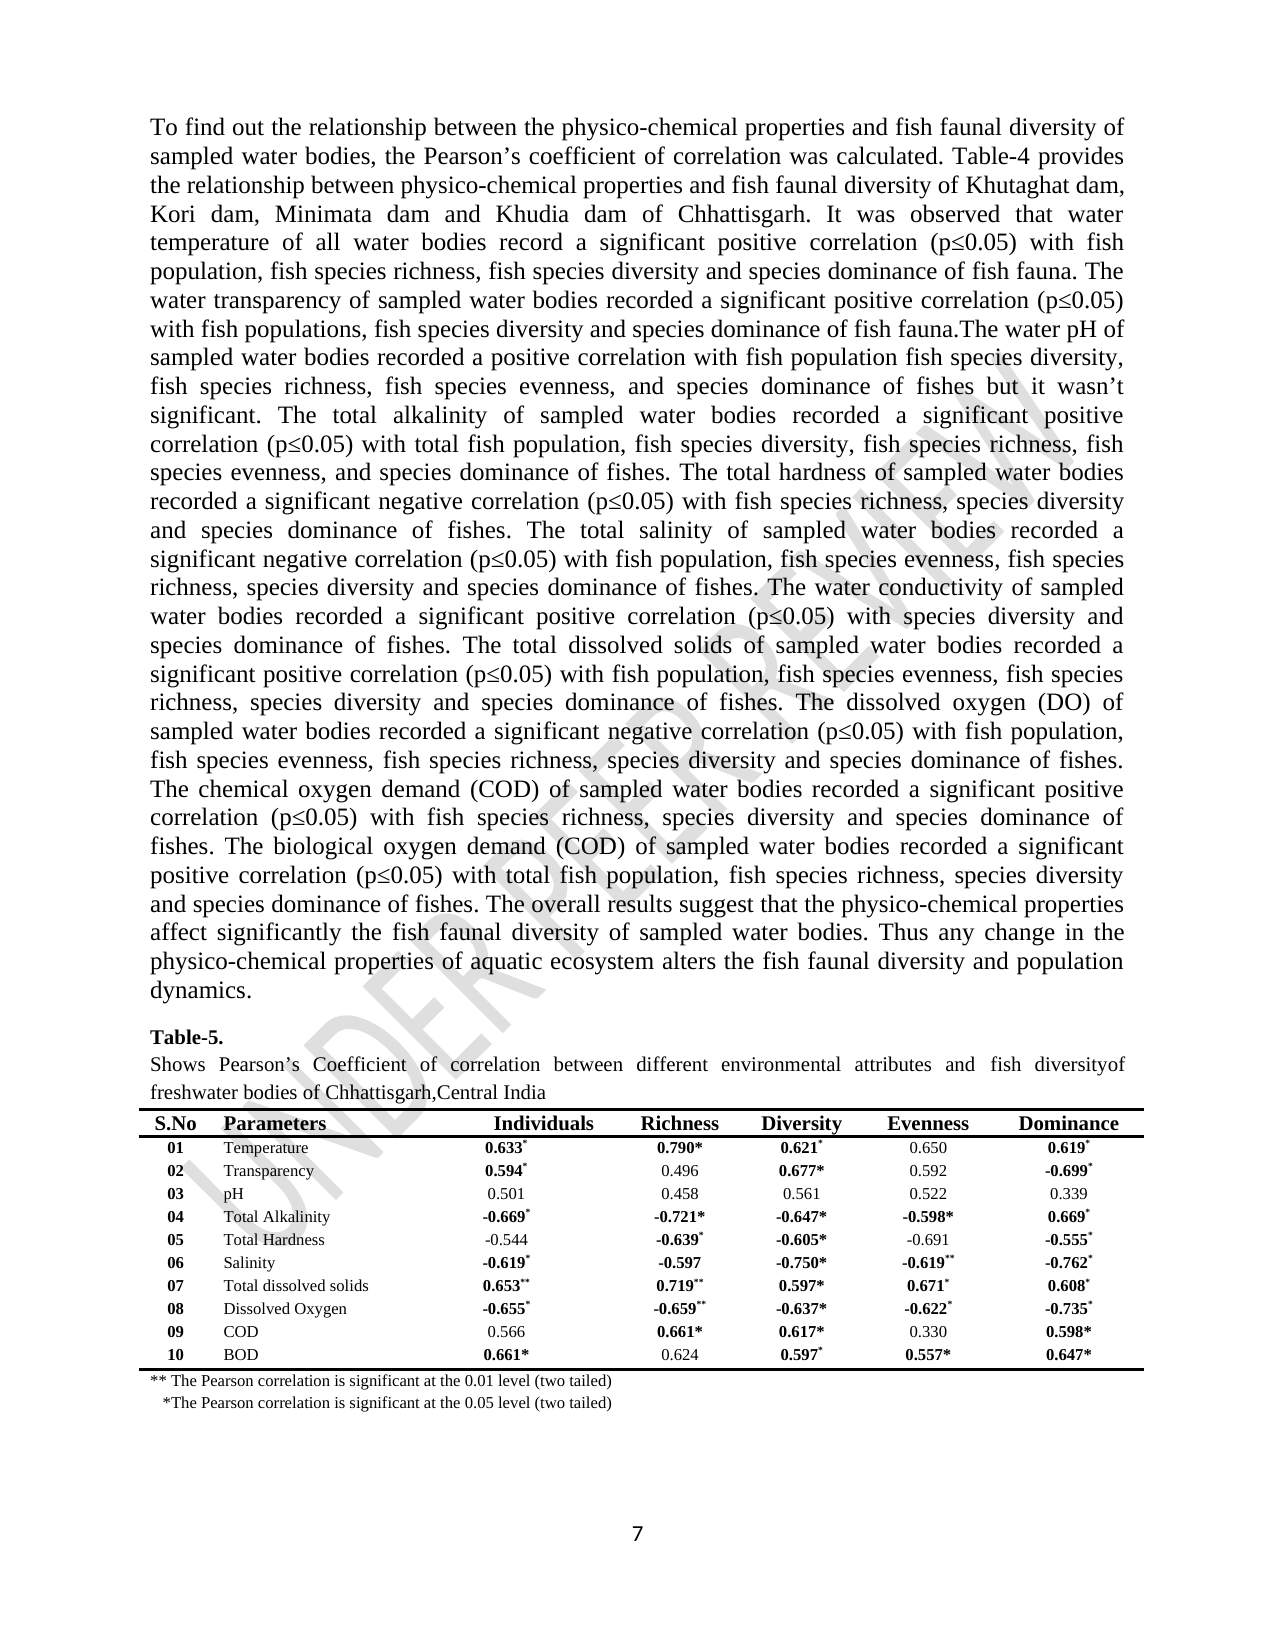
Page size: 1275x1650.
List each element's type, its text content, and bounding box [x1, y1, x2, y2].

table_cell 0.633* [394, 1138, 619, 1161]
table_cell 07 [139, 1276, 212, 1299]
table_cell 0.661* [394, 1345, 619, 1368]
table_cell 10 [139, 1345, 212, 1368]
table_cell Salinity [212, 1253, 394, 1276]
table_cell 05 [139, 1230, 212, 1253]
table_cell -0.639* [619, 1230, 741, 1253]
table_cell pH [212, 1184, 394, 1207]
table_cell -0.655* [394, 1299, 619, 1322]
table_header Parameters [212, 1111, 469, 1134]
table_cell 0.653** [394, 1276, 619, 1299]
table_cell -0.647* [741, 1207, 862, 1230]
table_cell 0.650 [863, 1138, 994, 1161]
table_cell 0.598* [994, 1322, 1144, 1345]
table_cell 0.566 [394, 1322, 619, 1345]
table_cell 0.458 [619, 1184, 741, 1207]
table_cell 02 [139, 1161, 212, 1184]
table_header Richness [619, 1111, 741, 1134]
table_cell 0.647* [994, 1345, 1144, 1368]
table_cell 0.624 [619, 1345, 741, 1368]
table_cell Dissolved Oxygen [212, 1299, 394, 1322]
table_header Diversity [741, 1111, 862, 1134]
table_cell 0.592 [863, 1161, 994, 1184]
table_cell -0.735* [994, 1299, 1144, 1322]
text ** The Pearson correlation is significant at the 0.01 level (two tailed) [150, 1371, 1125, 1390]
table_cell -0.619* [394, 1253, 619, 1276]
table_cell -0.659** [619, 1299, 741, 1322]
table_cell 0.669* [994, 1207, 1144, 1230]
table_cell 0.619* [994, 1138, 1144, 1161]
text Table-5. [150, 1024, 1125, 1049]
table_cell 04 [139, 1207, 212, 1230]
table_cell 0.594* [394, 1161, 619, 1184]
table_cell 0.719** [619, 1276, 741, 1299]
table_cell -0.762* [994, 1253, 1144, 1276]
text *The Pearson correlation is significant at the 0.05 level (two tailed) [150, 1393, 1125, 1412]
table_cell -0.544 [394, 1230, 619, 1253]
table_cell 0.608* [994, 1276, 1144, 1299]
table_cell -0.622* [863, 1299, 994, 1322]
table_cell 0.671* [863, 1276, 994, 1299]
table_cell -0.750* [741, 1253, 862, 1276]
table_cell 09 [139, 1322, 212, 1345]
table_cell COD [212, 1322, 394, 1345]
table_header S.No [139, 1111, 212, 1134]
table_cell 01 [139, 1138, 212, 1161]
table_header Evenness [863, 1111, 994, 1134]
table_cell -0.598* [863, 1207, 994, 1230]
table_cell 0.597* [741, 1276, 862, 1299]
table_cell 06 [139, 1253, 212, 1276]
table_cell Temperature [212, 1138, 394, 1161]
table_cell 0.677* [741, 1161, 862, 1184]
table_cell 0.339 [994, 1184, 1144, 1207]
table_cell -0.691 [863, 1230, 994, 1253]
table_header Individuals [469, 1111, 619, 1134]
table_cell 03 [139, 1184, 212, 1207]
table_cell 0.561 [741, 1184, 862, 1207]
text To find out the relationship between the physico-chemical properties and fish faunal diversity of sampled water bodies, the Pearson’s coefficient of correlation was calculated. Table-4 provides the relationship between physico-chemical properties and fish faunal diversity of Khutaghat dam, Kori dam, Minimata dam and Khudia dam of Chhattisgarh. It was observed that water temperature of all water bodies record a significant positive correlation (p≤0.05) with fish population, fish species richness, fish species diversity and species dominance of fish fauna. The water transparency of sampled water bodies recorded a significant positive correlation (p≤0.05) with fish populations, fish species diversity and species dominance of fish fauna.The water pH of sampled water bodies recorded a positive correlation with fish population fish species diversity, fish species richness, fish species evenness, and species dominance of fishes but it wasn’t significant. The total alkalinity of sampled water bodies recorded a significant positive correlation (p≤0.05) with total fish population, fish species diversity, fish species richness, fish species evenness, and species dominance of fishes. The total hardness of sampled water bodies recorded a significant negative correlation (p≤0.05) with fish species richness, species diversity and species dominance of fishes. The total salinity of sampled water bodies recorded a significant negative correlation (p≤0.05) with fish population, fish species evenness, fish species richness, species diversity and species dominance of fishes. The water conductivity of sampled water bodies recorded a significant positive correlation (p≤0.05) with species diversity and species dominance of fishes. The total dissolved solids of sampled water bodies recorded a significant positive correlation (p≤0.05) with fish population, fish species evenness, fish species richness, species diversity and species dominance of fishes. The dissolved oxygen (DO) of sampled water bodies recorded a significant negative correlation (p≤0.05) with fish population, fish species evenness, fish species richness, species diversity and species dominance of fishes. The chemical oxygen demand (COD) of sampled water bodies recorded a significant positive correlation (p≤0.05) with fish species richness, species diversity and species dominance of fishes. The biological oxygen demand (COD) of sampled water bodies recorded a significant positive correlation (p≤0.05) with total fish population, fish species richness, species diversity and species dominance of fishes. The overall results suggest that the physico-chemical properties affect significantly the fish faunal diversity of sampled water bodies. Thus any change in the physico-chemical properties of aquatic ecosystem alters the fish faunal diversity and population dynamics. [150, 112, 1125, 1004]
table_cell -0.555* [994, 1230, 1144, 1253]
table_cell 0.661* [619, 1322, 741, 1345]
table_cell 0.522 [863, 1184, 994, 1207]
table_cell 0.496 [619, 1161, 741, 1184]
table_cell 0.790* [619, 1138, 741, 1161]
table_cell BOD [212, 1345, 394, 1368]
table_cell 0.557* [863, 1345, 994, 1368]
table_cell -0.597 [619, 1253, 741, 1276]
table_cell 0.621* [741, 1138, 862, 1161]
table_cell Total dissolved solids [212, 1276, 394, 1299]
text Shows Pearson’s Coefficient of correlation between different environmental attributes and fish diversityof freshwater bodies of Chhattisgarh,Central India [150, 1052, 1125, 1104]
table_cell Transparency [212, 1161, 394, 1184]
table_cell 08 [139, 1299, 212, 1322]
table_header Dominance [994, 1111, 1144, 1134]
table_cell -0.605* [741, 1230, 862, 1253]
table_cell 0.597* [741, 1345, 862, 1368]
table_cell Total Alkalinity [212, 1207, 394, 1230]
table_cell 0.330 [863, 1322, 994, 1345]
table_cell -0.721* [619, 1207, 741, 1230]
table_cell -0.637* [741, 1299, 862, 1322]
table_cell -0.699* [994, 1161, 1144, 1184]
table_cell 0.617* [741, 1322, 862, 1345]
table_cell -0.669* [394, 1207, 619, 1230]
table_cell 0.501 [394, 1184, 619, 1207]
table_cell -0.619** [863, 1253, 994, 1276]
table_cell Total Hardness [212, 1230, 394, 1253]
